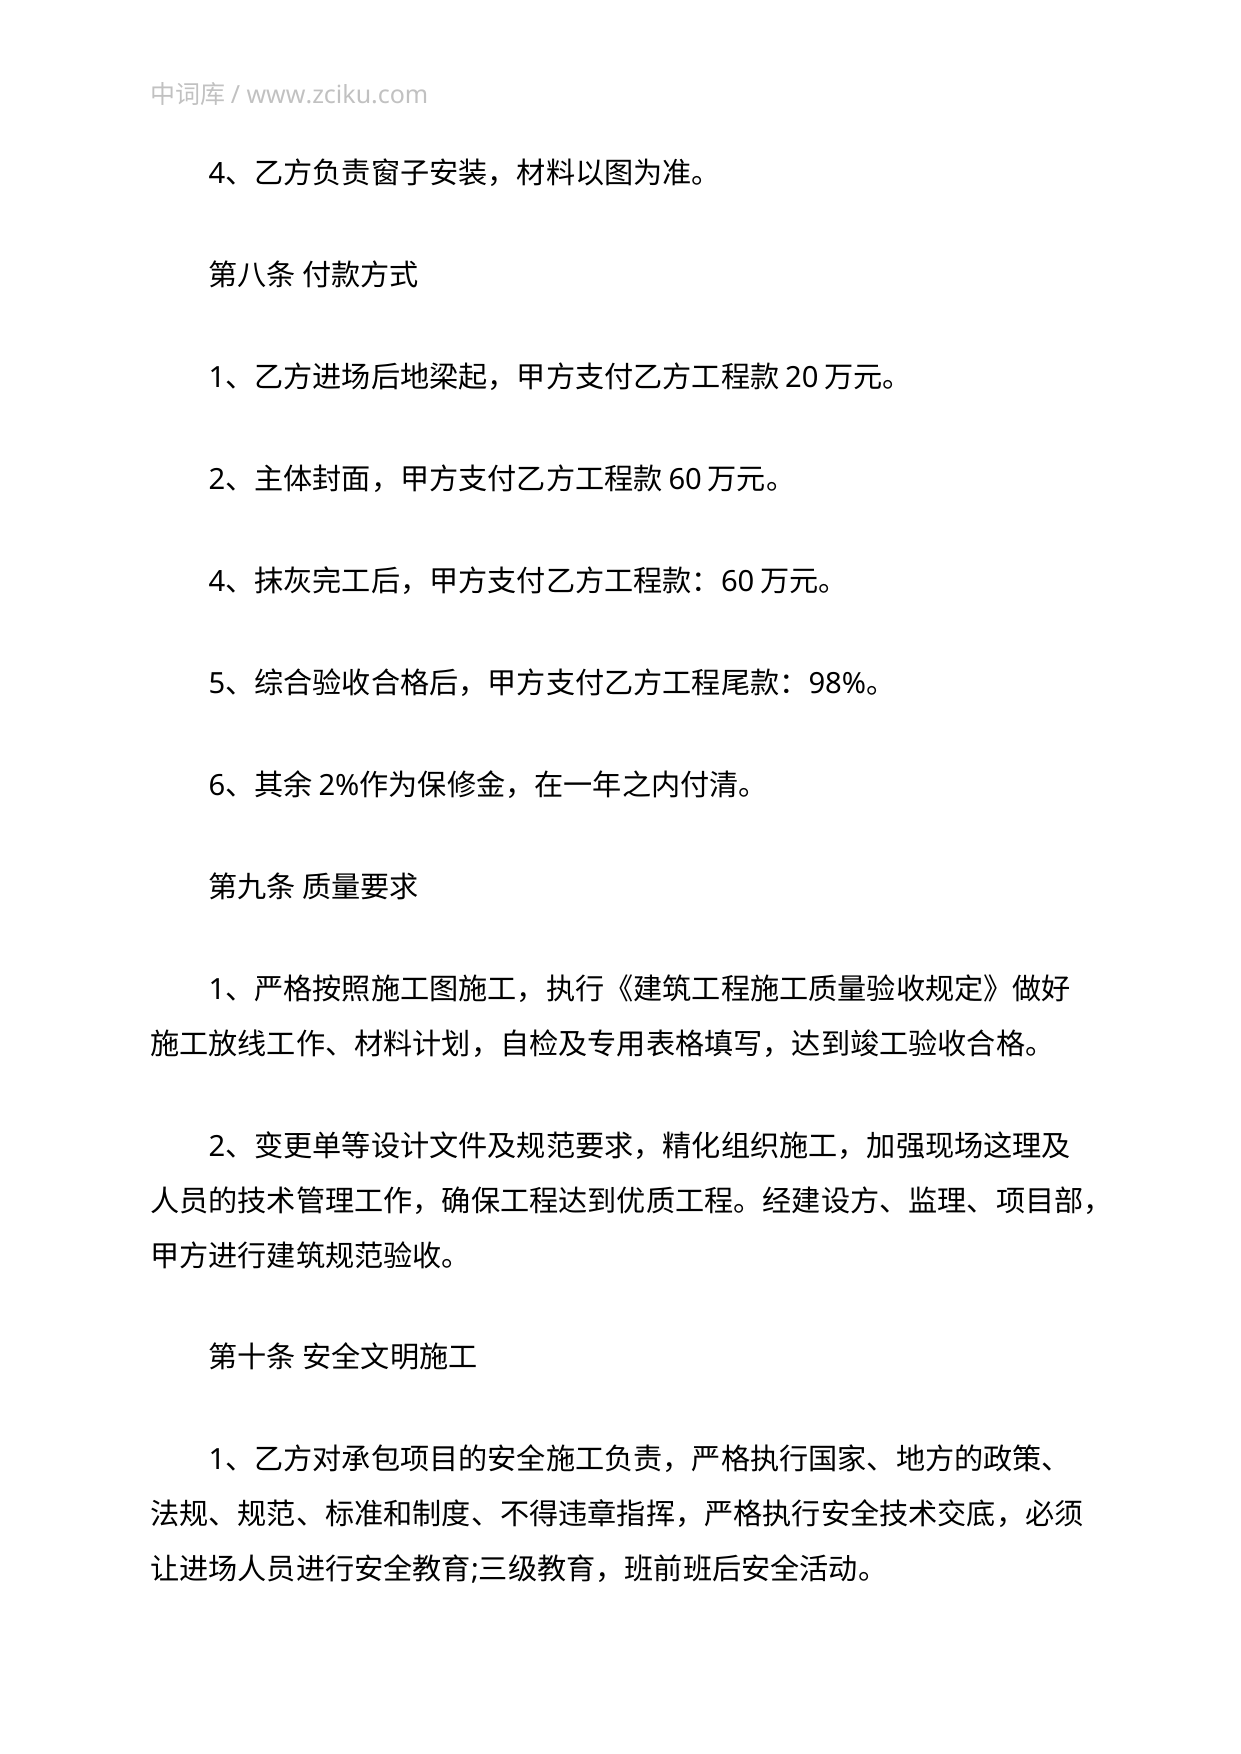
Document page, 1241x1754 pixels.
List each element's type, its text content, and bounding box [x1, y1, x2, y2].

text 2、主体封面，甲方支付乙方工程款60万元。 [150, 456, 1090, 498]
text 6、其余2%作为保修金，在一年之内付清。 [150, 762, 1090, 804]
text 5、综合验收合格后，甲方支付乙方工程尾款：98%。 [150, 660, 1090, 702]
text 第八条 付款方式 [150, 252, 1090, 294]
text 4、抹灰完工后，甲方支付乙方工程款：60万元。 [150, 558, 1090, 600]
text 1、乙方对承包项目的安全施工负责，严格执行国家、地方的政策、法规、规范、标准和制度、不得违章指挥，严格执行安全技术交底，必须让进场人员进行安全教育;三级教育，班前班后安全活动。 [150, 1436, 1090, 1588]
text 1、乙方进场后地梁起，甲方支付乙方工程款20万元。 [150, 354, 1090, 396]
text 1、严格按照施工图施工，执行《建筑工程施工质量验收规定》做好施工放线工作、材料计划，自检及专用表格填写，达到竣工验收合格。 [150, 965, 1090, 1063]
text 2、变更单等设计文件及规范要求，精化组织施工，加强现场这理及人员的技术管理工作，确保工程达到优质工程。经建设方、监理、项目部，甲方进行建筑规范验收。 [150, 1122, 1090, 1274]
text 4、乙方负责窗子安装，材料以图为准。 [150, 150, 1090, 192]
text 第十条 安全文明施工 [150, 1334, 1090, 1376]
text 第九条 质量要求 [150, 864, 1090, 906]
